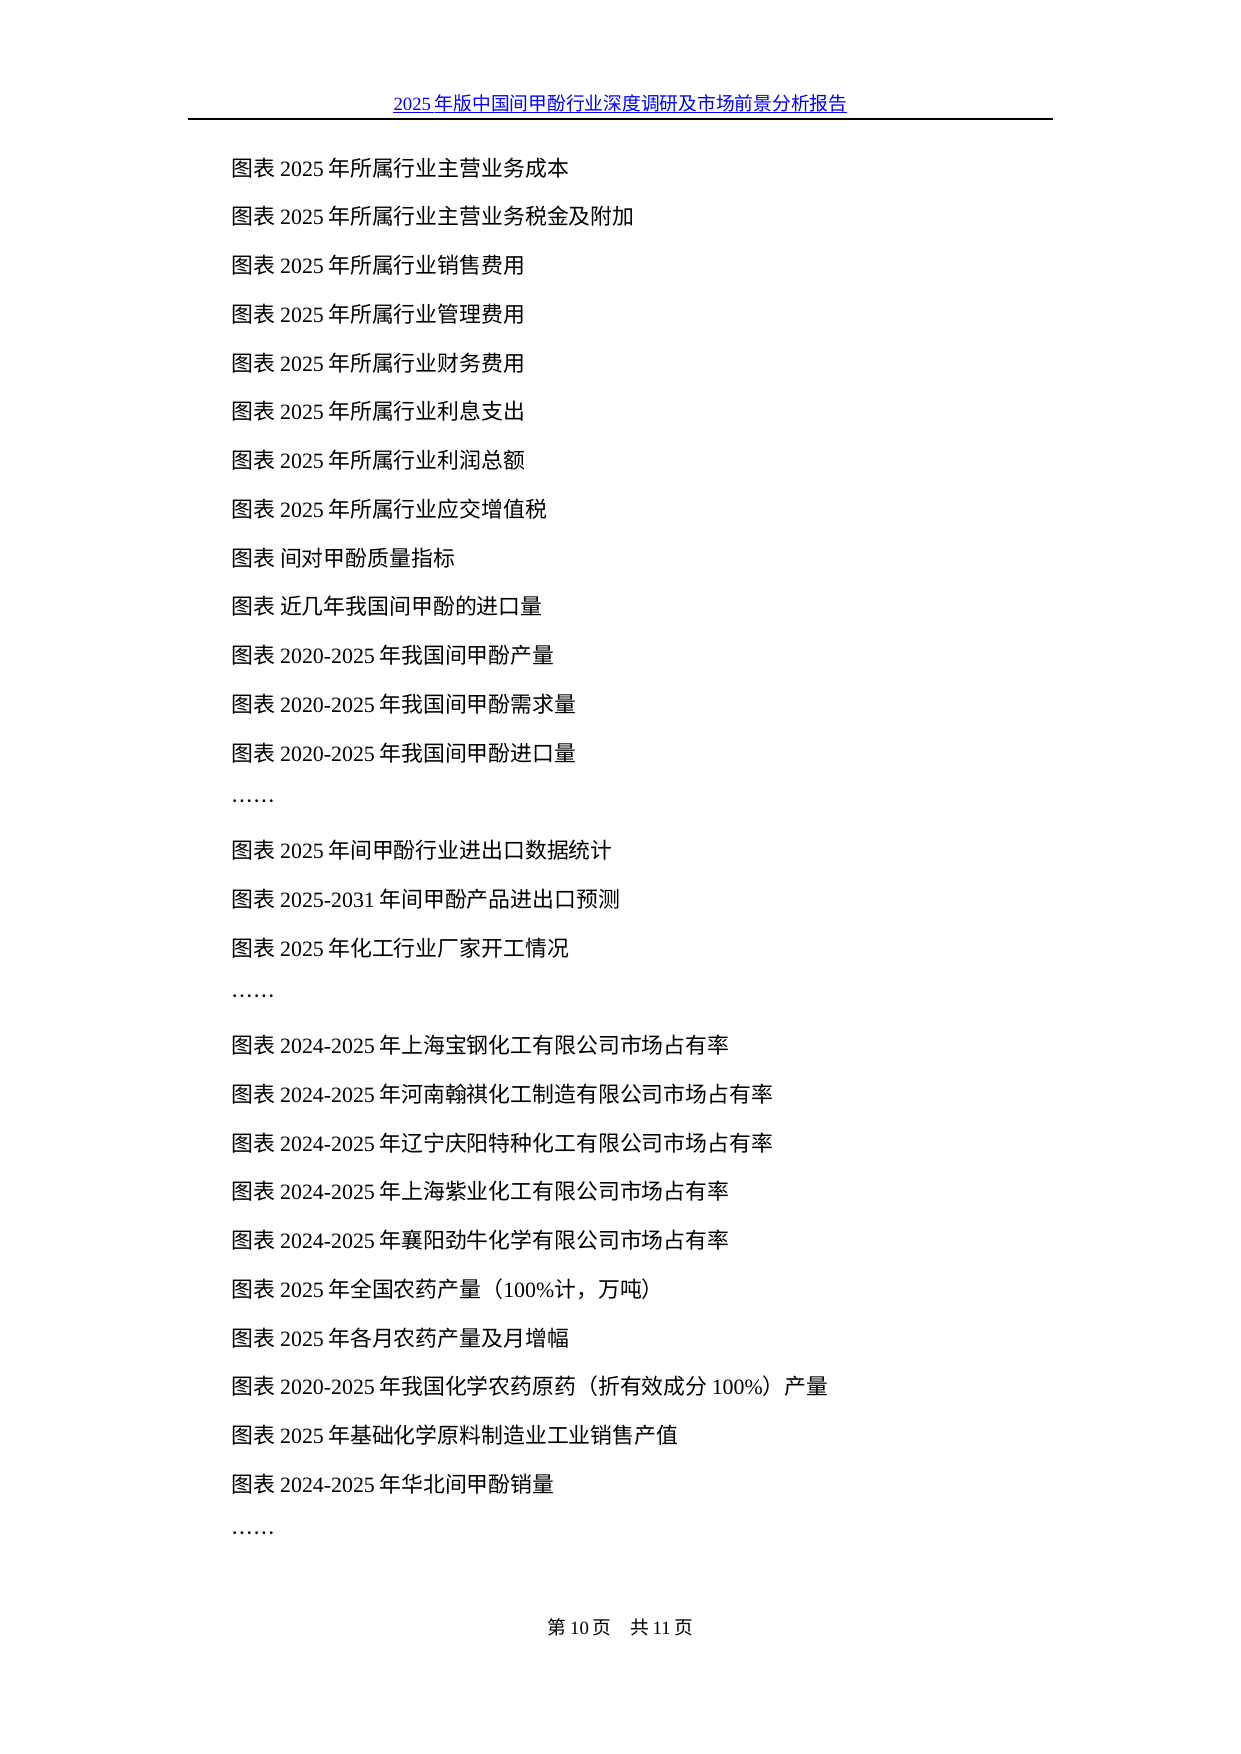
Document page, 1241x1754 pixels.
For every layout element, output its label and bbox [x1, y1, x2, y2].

text [187, 150, 1053, 1548]
